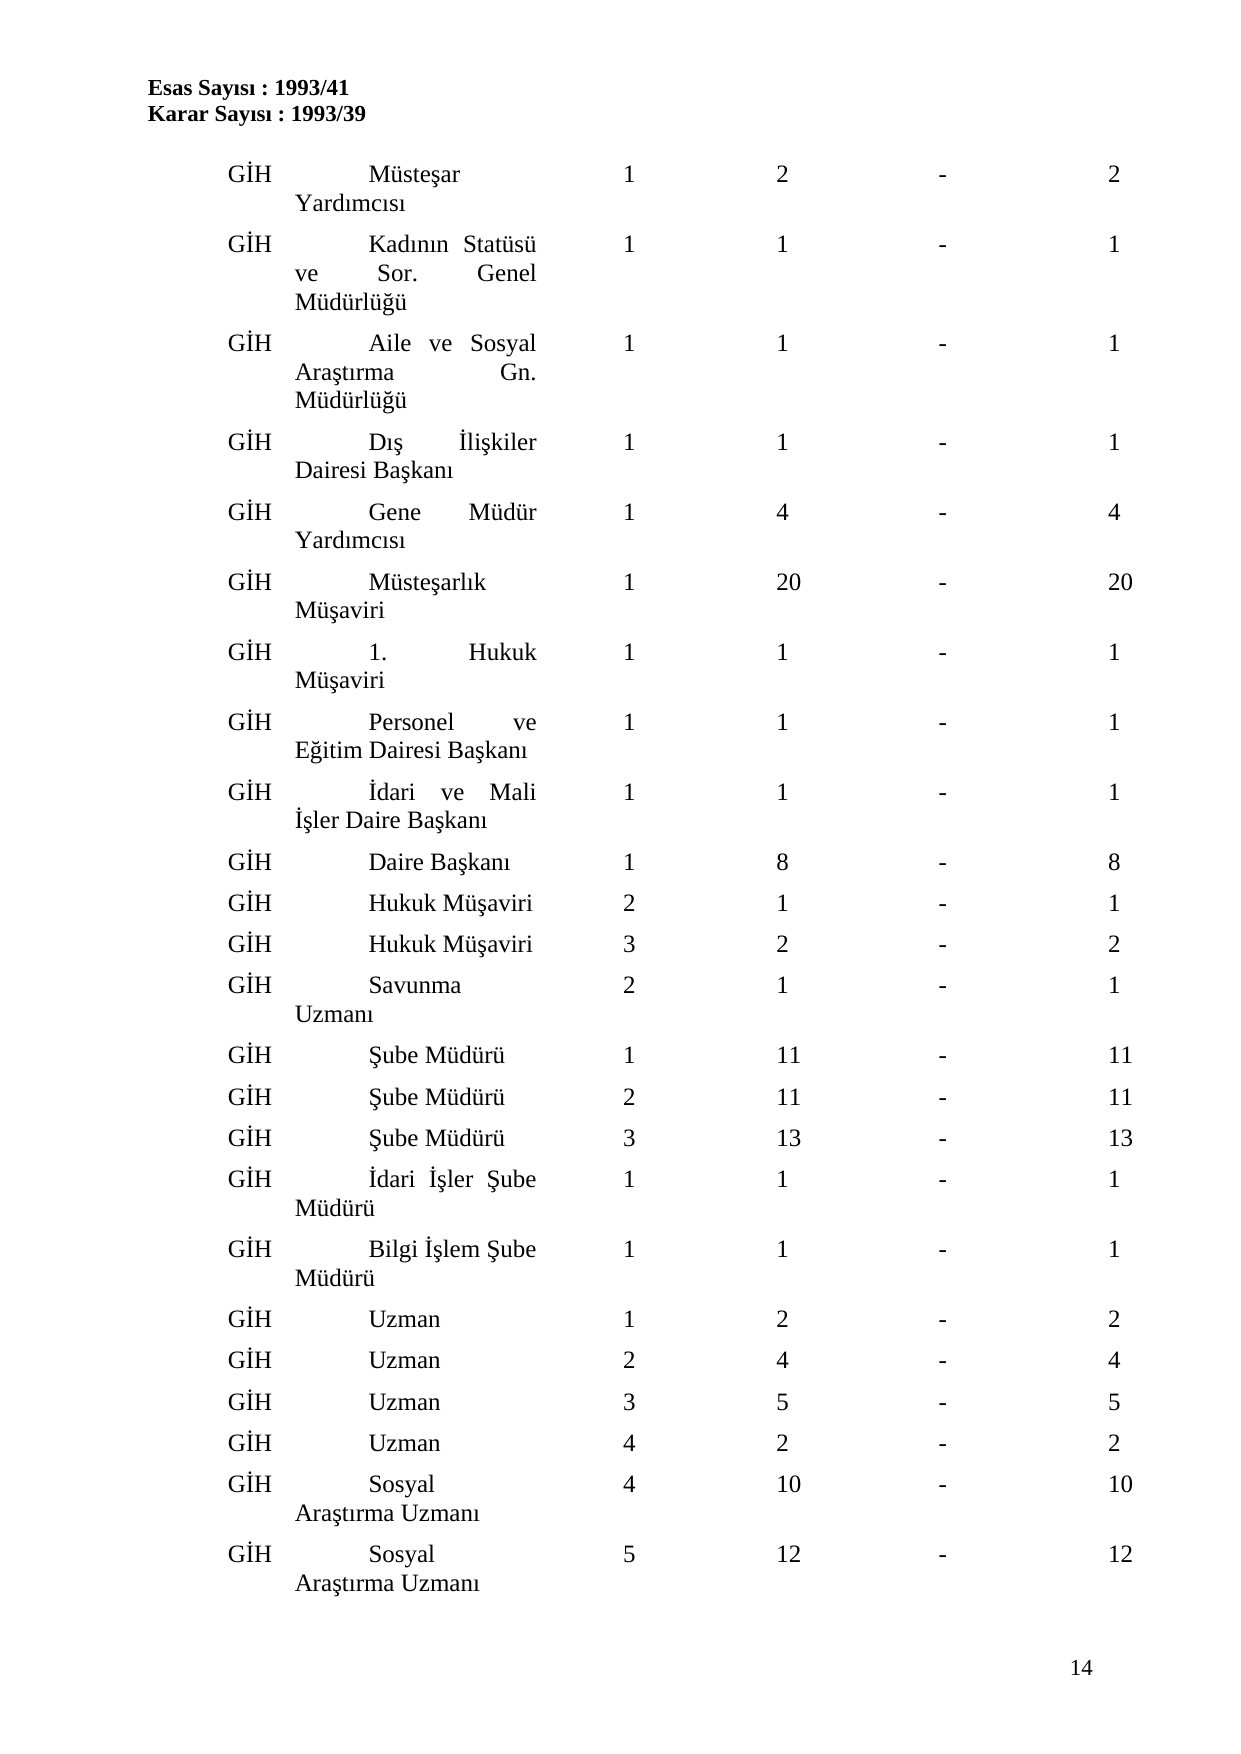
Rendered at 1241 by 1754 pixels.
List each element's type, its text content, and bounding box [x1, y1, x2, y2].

table_cell 4 [543, 1422, 696, 1463]
table_cell GİH [148, 322, 288, 420]
table_cell GİH [148, 223, 288, 322]
table_cell 1. Hukuk Müşaviri [288, 630, 543, 700]
table_cell - [858, 882, 1028, 923]
table_cell - [858, 923, 1028, 964]
table_cell Hukuk Müşaviri [288, 923, 543, 964]
table_cell - [858, 840, 1028, 882]
table_cell Şube Müdürü [288, 1075, 543, 1117]
table_cell 2 [696, 1298, 858, 1339]
table_cell 1 [543, 1228, 696, 1298]
table_cell - [858, 420, 1028, 490]
table_cell GİH [148, 1075, 288, 1117]
table_cell Müsteşarlık Müşaviri [288, 560, 543, 630]
table_cell 1 [1028, 630, 1194, 700]
table_cell 1 [696, 420, 858, 490]
table_cell Dış İlişkiler Dairesi Başkanı [288, 420, 543, 490]
table_cell - [858, 1463, 1028, 1533]
table_cell 1 [543, 490, 696, 560]
table_cell 1 [1028, 322, 1194, 420]
table_cell GİH [148, 630, 288, 700]
table_cell 4 [1028, 490, 1194, 560]
table_cell - [858, 1228, 1028, 1298]
table_cell - [858, 1034, 1028, 1075]
table_cell 11 [696, 1034, 858, 1075]
table_cell - [858, 770, 1028, 840]
table_cell GİH [148, 700, 288, 770]
table_cell Personel ve Eğitim Dairesi Başkanı [288, 700, 543, 770]
table_cell 1 [1028, 1228, 1194, 1298]
table_cell 1 [696, 223, 858, 322]
table_cell 1 [696, 964, 858, 1034]
table_cell 20 [1028, 560, 1194, 630]
table_cell GİH [148, 1533, 288, 1603]
table_cell 2 [1028, 153, 1194, 223]
table_cell - [858, 1298, 1028, 1339]
table_cell Şube Müdürü [288, 1117, 543, 1158]
table_cell Müsteşar Yardımcısı [288, 153, 543, 223]
table_cell 4 [1028, 1339, 1194, 1380]
table_cell GİH [148, 153, 288, 223]
table_cell 4 [543, 1463, 696, 1533]
table_cell - [858, 1158, 1028, 1228]
table_cell 1 [543, 630, 696, 700]
table_cell 2 [543, 1075, 696, 1117]
table_cell 1 [543, 770, 696, 840]
table_cell 1 [543, 840, 696, 882]
table_cell - [858, 322, 1028, 420]
table_cell 1 [1028, 964, 1194, 1034]
table_cell 13 [1028, 1117, 1194, 1158]
table_cell - [858, 153, 1028, 223]
table_cell Savunma Uzmanı [288, 964, 543, 1034]
table_cell 1 [543, 1298, 696, 1339]
table_cell - [858, 1117, 1028, 1158]
table_cell - [858, 223, 1028, 322]
table_cell - [858, 490, 1028, 560]
table_cell 1 [1028, 1158, 1194, 1228]
table_cell Uzman [288, 1298, 543, 1339]
table_cell 3 [543, 1380, 696, 1422]
table_cell 2 [696, 923, 858, 964]
table_cell GİH [148, 1380, 288, 1422]
table_cell 2 [1028, 1422, 1194, 1463]
table_cell 13 [696, 1117, 858, 1158]
table_cell 2 [696, 153, 858, 223]
table_cell 5 [543, 1533, 696, 1603]
table_cell 2 [543, 1339, 696, 1380]
table_cell 2 [1028, 923, 1194, 964]
table_cell 1 [696, 700, 858, 770]
table_cell 1 [543, 223, 696, 322]
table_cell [288, 1533, 543, 1603]
table_cell GİH [148, 1117, 288, 1158]
table_cell Aile ve Sosyal Araştırma Gn. Müdürlüğü [288, 322, 543, 420]
table_cell Uzman [288, 1422, 543, 1463]
table_cell 1 [543, 560, 696, 630]
table_cell 1 [1028, 882, 1194, 923]
table_cell GİH [148, 923, 288, 964]
table_cell 5 [696, 1380, 858, 1422]
table_cell GİH [148, 840, 288, 882]
table_cell - [858, 1422, 1028, 1463]
table_cell - [858, 1339, 1028, 1380]
table_cell 3 [543, 923, 696, 964]
table_cell Gene Müdür Yardımcısı [288, 490, 543, 560]
table_cell 1 [1028, 223, 1194, 322]
table_cell 11 [696, 1075, 858, 1117]
table_cell 2 [1028, 1298, 1194, 1339]
table_cell GİH [148, 490, 288, 560]
table_cell Kadının Statüsü ve Sor. Genel Müdürlüğü [288, 223, 543, 322]
table_cell GİH [148, 560, 288, 630]
table_cell GİH [148, 882, 288, 923]
table_cell GİH [148, 1339, 288, 1380]
table_cell 5 [1028, 1380, 1194, 1422]
table_cell - [858, 1075, 1028, 1117]
table_cell 1 [543, 153, 696, 223]
table_cell 1 [696, 882, 858, 923]
table_cell GİH [148, 420, 288, 490]
table_cell GİH [148, 1422, 288, 1463]
table_cell 1 [696, 630, 858, 700]
table_cell 1 [1028, 770, 1194, 840]
table_cell 3 [543, 1117, 696, 1158]
table_cell GİH [148, 1158, 288, 1228]
table_cell Bilgi İşlem Şube Müdürü [288, 1228, 543, 1298]
table_cell - [858, 964, 1028, 1034]
table_cell 12 [1028, 1533, 1194, 1603]
table_cell - [858, 560, 1028, 630]
table_cell 2 [696, 1422, 858, 1463]
table_cell 11 [1028, 1075, 1194, 1117]
table_cell 2 [543, 964, 696, 1034]
table_cell 10 [1028, 1463, 1194, 1533]
table_cell 1 [696, 1228, 858, 1298]
table_cell Şube Müdürü [288, 1034, 543, 1075]
table_cell 1 [543, 700, 696, 770]
table_cell 1 [696, 770, 858, 840]
table_cell Uzman [288, 1380, 543, 1422]
table_cell 1 [543, 322, 696, 420]
table_cell 11 [1028, 1034, 1194, 1075]
table_cell 1 [543, 1034, 696, 1075]
table_cell Hukuk Müşaviri [288, 882, 543, 923]
table_cell İdari ve Mali İşler Daire Başkanı [288, 770, 543, 840]
table_cell 10 [696, 1463, 858, 1533]
table_cell 12 [696, 1533, 858, 1603]
table_cell İdari İşler Şube Müdürü [288, 1158, 543, 1228]
table_cell GİH [148, 1034, 288, 1075]
table_cell 8 [696, 840, 858, 882]
table_cell GİH [148, 1298, 288, 1339]
table_cell - [858, 700, 1028, 770]
table_cell GİH [148, 770, 288, 840]
table_cell Sosyal Araştırma Uzmanı [288, 1463, 543, 1533]
table_cell GİH [148, 1463, 288, 1533]
table_cell GİH [148, 1228, 288, 1298]
table_cell 1 [696, 322, 858, 420]
table_cell Daire Başkanı [288, 840, 543, 882]
table_cell 1 [543, 420, 696, 490]
table_cell 1 [543, 1158, 696, 1228]
table_cell 20 [696, 560, 858, 630]
table_cell - [858, 1533, 1028, 1603]
table_cell 8 [1028, 840, 1194, 882]
table_cell 1 [1028, 700, 1194, 770]
table_cell 4 [696, 1339, 858, 1380]
table_cell - [858, 1380, 1028, 1422]
table_cell - [858, 630, 1028, 700]
table_cell Uzman [288, 1339, 543, 1380]
table_cell GİH [148, 964, 288, 1034]
table_cell 4 [696, 490, 858, 560]
table_cell 2 [543, 882, 696, 923]
table_cell 1 [1028, 420, 1194, 490]
table_cell 1 [696, 1158, 858, 1228]
